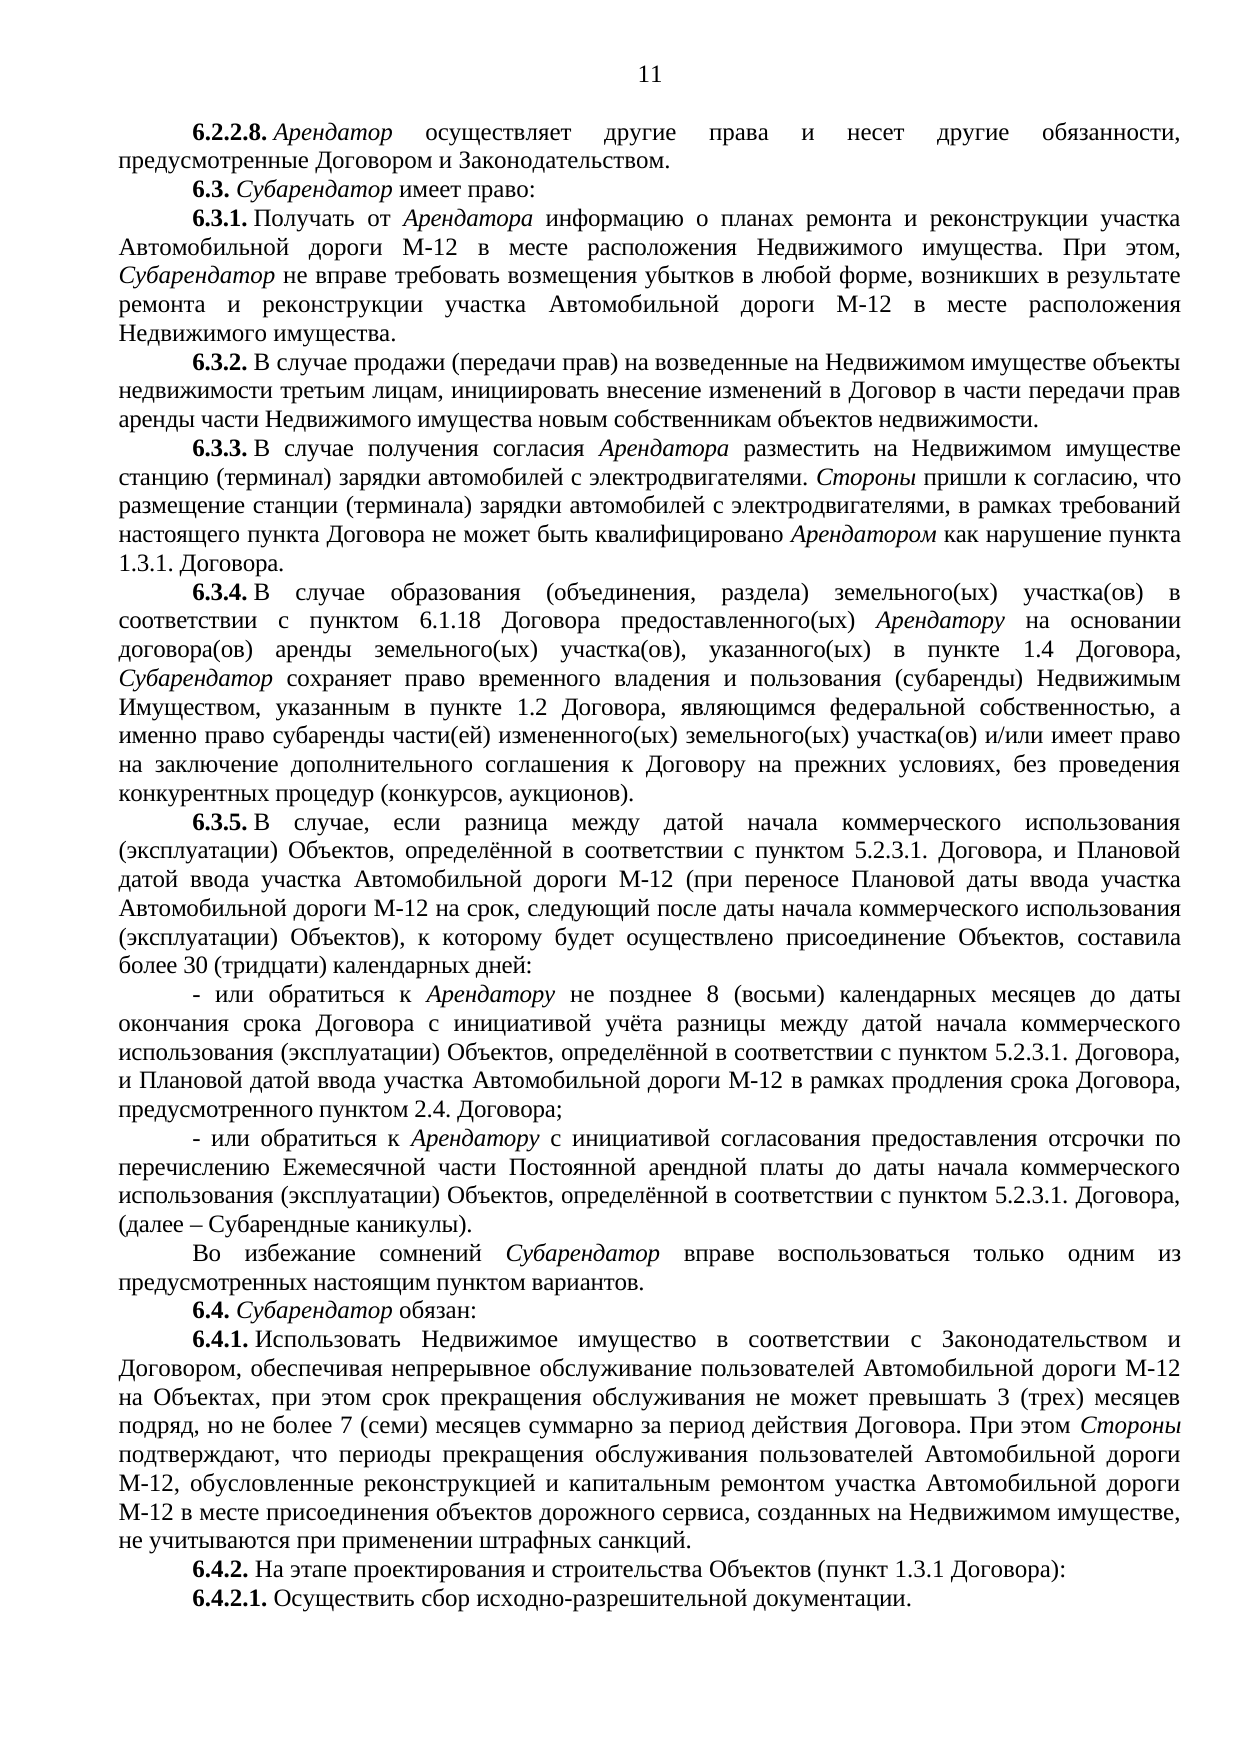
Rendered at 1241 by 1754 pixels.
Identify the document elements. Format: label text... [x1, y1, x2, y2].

list Субарендатор имеет право: [118, 174, 1181, 203]
list Осуществить сбор исходно-разрешительной документации. [118, 1583, 1181, 1612]
list В случае получения согласия Арендатора разместить на Недвижимом имуществе станцию (терминал) зарядки автомобилей с электродвигателями. Стороны пришли к согласию, что размещение станции (терминала) зарядки автомобилей с электродвигателями, в рамках требований настоящего пункта Договора не может быть квалифицировано Арендатором как нарушение пункта 1.3.1. Договора. [118, 433, 1181, 577]
list В случае, если разница между датой начала коммерческого использования (эксплуатации) Объектов, определённой в соответствии с пунктом 5.2.3.1. Договора, и Плановой датой ввода участка Автомобильной дороги М-12 (при переносе Плановой даты ввода участка Автомобильной дороги М-12 на срок, следующий после даты начала коммерческого использования (эксплуатации) Объектов), к которому будет осуществлено присоединение Объектов, составила более 30 (тридцати) календарных дней: [118, 807, 1181, 979]
list На этапе проектирования и строительства Объектов (пункт 1.3.1 Договора): [118, 1554, 1181, 1583]
list Арендатор осуществляет другие права и несет другие обязанности, предусмотренные Договором и Законодательством. [118, 117, 1181, 174]
list Получать от Арендатора информацию о планах ремонта и реконструкции участка Автомобильной дороги М-12 в месте расположения Недвижимого имущества. При этом, Субарендатор не вправе требовать возмещения убытков в любой форме, возникших в результате ремонта и реконструкции участка Автомобильной дороги М-12 в месте расположения Недвижимого имущества. [118, 203, 1181, 347]
text - или обратиться к Арендатору не позднее 8 (восьми) календарных месяцев до даты окончания срока Договора с инициативой учёта разницы между датой начала коммерческого использования (эксплуатации) Объектов, определённой в соответствии с пунктом 5.2.3.1. Договора, и Плановой датой ввода участка Автомобильной дороги М-12 в рамках продления срока Договора, предусмотренного пунктом 2.4. Договора; [118, 979, 1181, 1123]
list Субарендатор обязан: [118, 1295, 1181, 1324]
text - или обратиться к Арендатору с инициативой согласования предоставления отсрочки по перечислению Ежемесячной части Постоянной арендной платы до даты начала коммерческого использования (эксплуатации) Объектов, определённой в соответствии с пунктом 5.2.3.1. Договора, (далее – Субарендные каникулы). [118, 1123, 1181, 1238]
list Использовать Недвижимое имущество в соответствии с Законодательством и Договором, обеспечивая непрерывное обслуживание пользователей Автомобильной дороги М-12 на Объектах, при этом срок прекращения обслуживания не может превышать 3 (трех) месяцев подряд, но не более 7 (семи) месяцев суммарно за период действия Договора. При этом Стороны подтверждают, что периоды прекращения обслуживания пользователей Автомобильной дороги М-12, обусловленные реконструкцией и капитальным ремонтом участка Автомобильной дороги М-12 в месте присоединения объектов дорожного сервиса, созданных на Недвижимом имуществе, не учитываются при применении штрафных санкций. [118, 1324, 1181, 1554]
list В случае продажи (передачи прав) на возведенные на Недвижимом имуществе объекты недвижимости третьим лицам, инициировать внесение изменений в Договор в части передачи прав аренды части Недвижимого имущества новым собственникам объектов недвижимости. [118, 347, 1181, 433]
text Во избежание сомнений Субарендатор вправе воспользоваться только одним из предусмотренных настоящим пунктом вариантов. [118, 1238, 1181, 1295]
list В случае образования (объединения, раздела) земельного(ых) участка(ов) в соответствии с пунктом 6.1.18 Договора предоставленного(ых) Арендатору на основании договора(ов) аренды земельного(ых) участка(ов), указанного(ых) в пункте 1.5 Договора, Субарендатор сохраняет право временного владения и пользования (субаренды) Недвижимым Имуществом, указанным в пункте 1.2 Договора, являющимся федеральной собственностью, а именно право субаренды части(ей) измененного(ых) земельного(ых) участка(ов) и/или имеет право на заключение дополнительного соглашения к Договору на прежних условиях, без проведения конкурентных процедур (конкурсов, аукционов). [118, 577, 1181, 807]
